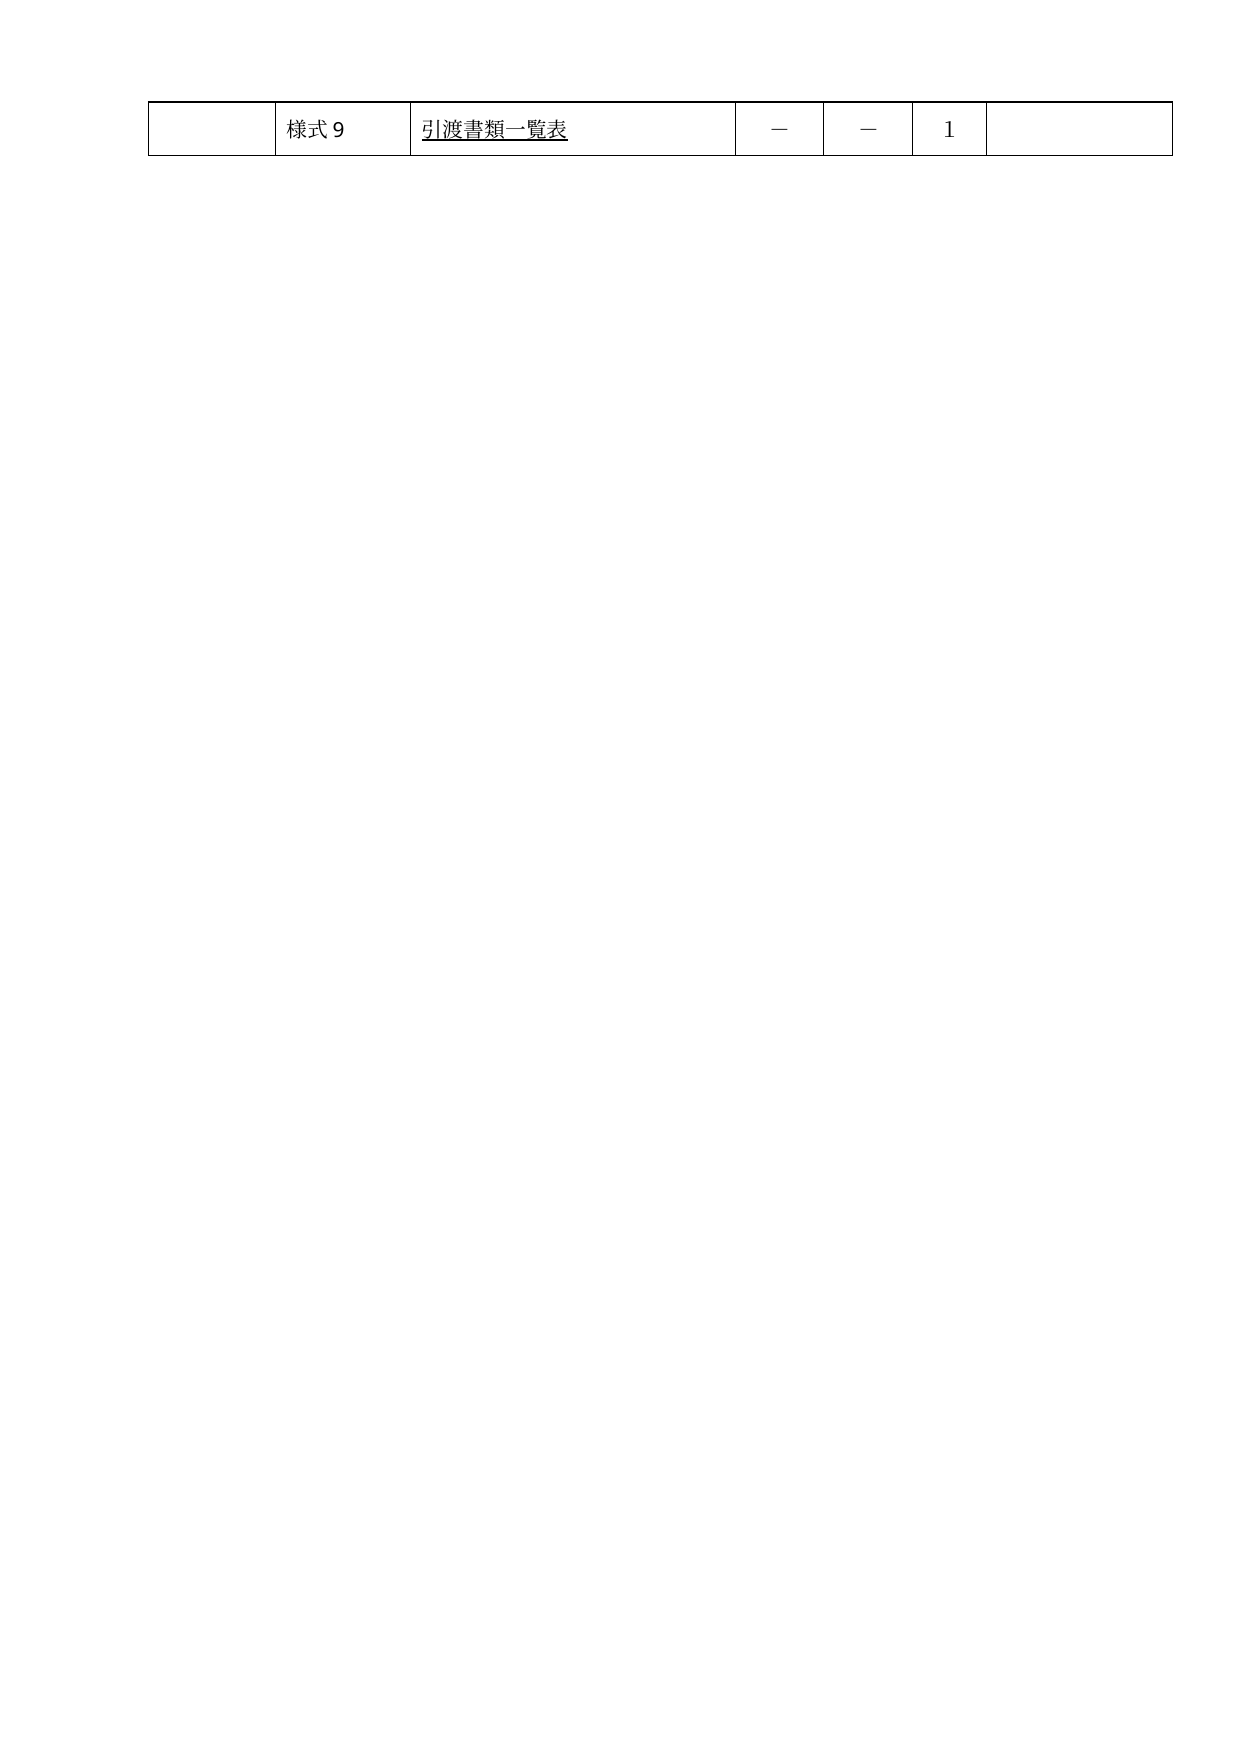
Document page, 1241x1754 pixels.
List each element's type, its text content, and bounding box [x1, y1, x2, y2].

table_cell 引渡書類一覧表 [411, 103, 735, 154]
table_cell [987, 103, 1172, 154]
table_cell 様式9 [276, 103, 410, 154]
table_cell － [824, 103, 912, 154]
table_cell １ [913, 103, 986, 154]
table_cell 引渡時 [149, 103, 275, 154]
table_cell － [736, 103, 823, 154]
